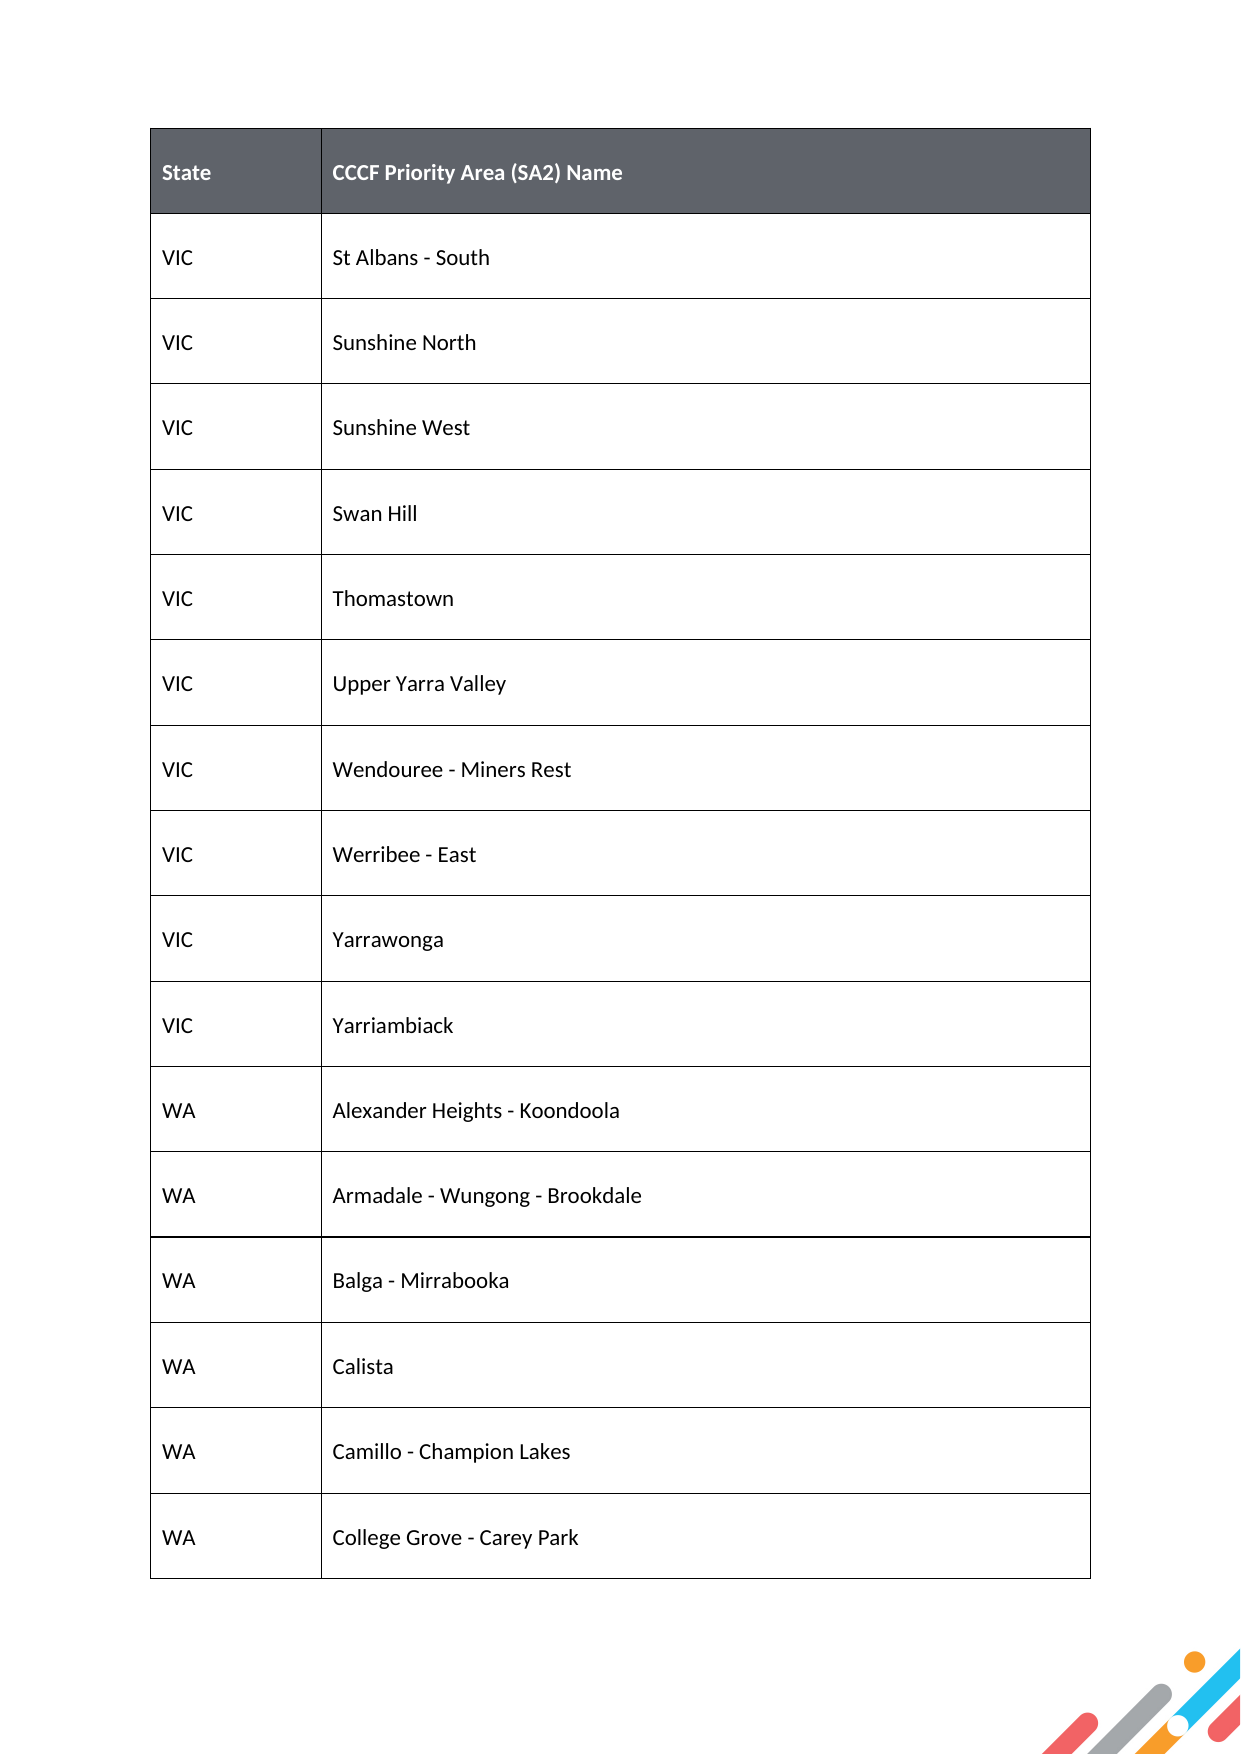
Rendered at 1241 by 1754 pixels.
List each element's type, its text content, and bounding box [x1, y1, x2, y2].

table_cell WA [151, 1238, 321, 1322]
table_cell Sunshine North [322, 299, 1090, 383]
table_cell WA [151, 1067, 321, 1151]
table_cell Upper Yarra Valley [322, 640, 1090, 724]
table_cell VIC [151, 470, 321, 554]
table_cell Yarrawonga [322, 896, 1090, 981]
table_cell VIC [151, 811, 321, 895]
table_cell VIC [151, 384, 321, 469]
table_header State [151, 129, 321, 213]
table_cell VIC [151, 726, 321, 810]
table_header CCCF Priority Area (SA2) Name [322, 129, 1090, 213]
table_cell Armadale - Wungong - Brookdale [322, 1152, 1090, 1236]
table_cell Wendouree - Miners Rest [322, 726, 1090, 810]
table_cell Werribee - East [322, 811, 1090, 895]
table_cell WA [151, 1323, 321, 1407]
table_cell VIC [151, 896, 321, 981]
table_cell WA [151, 1494, 321, 1578]
table_cell Sunshine West [322, 384, 1090, 469]
table_cell VIC [151, 214, 321, 298]
table_cell Thomastown [322, 555, 1090, 639]
table_cell Balga - Mirrabooka [322, 1238, 1090, 1322]
table_cell VIC [151, 982, 321, 1066]
table_cell VIC [151, 555, 321, 639]
table_cell Calista [322, 1323, 1090, 1407]
picture [1041, 1647, 1241, 1754]
table_cell St Albans - South [322, 214, 1090, 298]
table_cell Alexander Heights - Koondoola [322, 1067, 1090, 1151]
table_cell Camillo - Champion Lakes [322, 1408, 1090, 1492]
table_cell Yarriambiack [322, 982, 1090, 1066]
table_cell Swan Hill [322, 470, 1090, 554]
table_cell WA [151, 1152, 321, 1236]
table_cell College Grove - Carey Park [322, 1494, 1090, 1578]
table_cell VIC [151, 299, 321, 383]
table_cell VIC [151, 640, 321, 724]
table_cell WA [151, 1408, 321, 1492]
